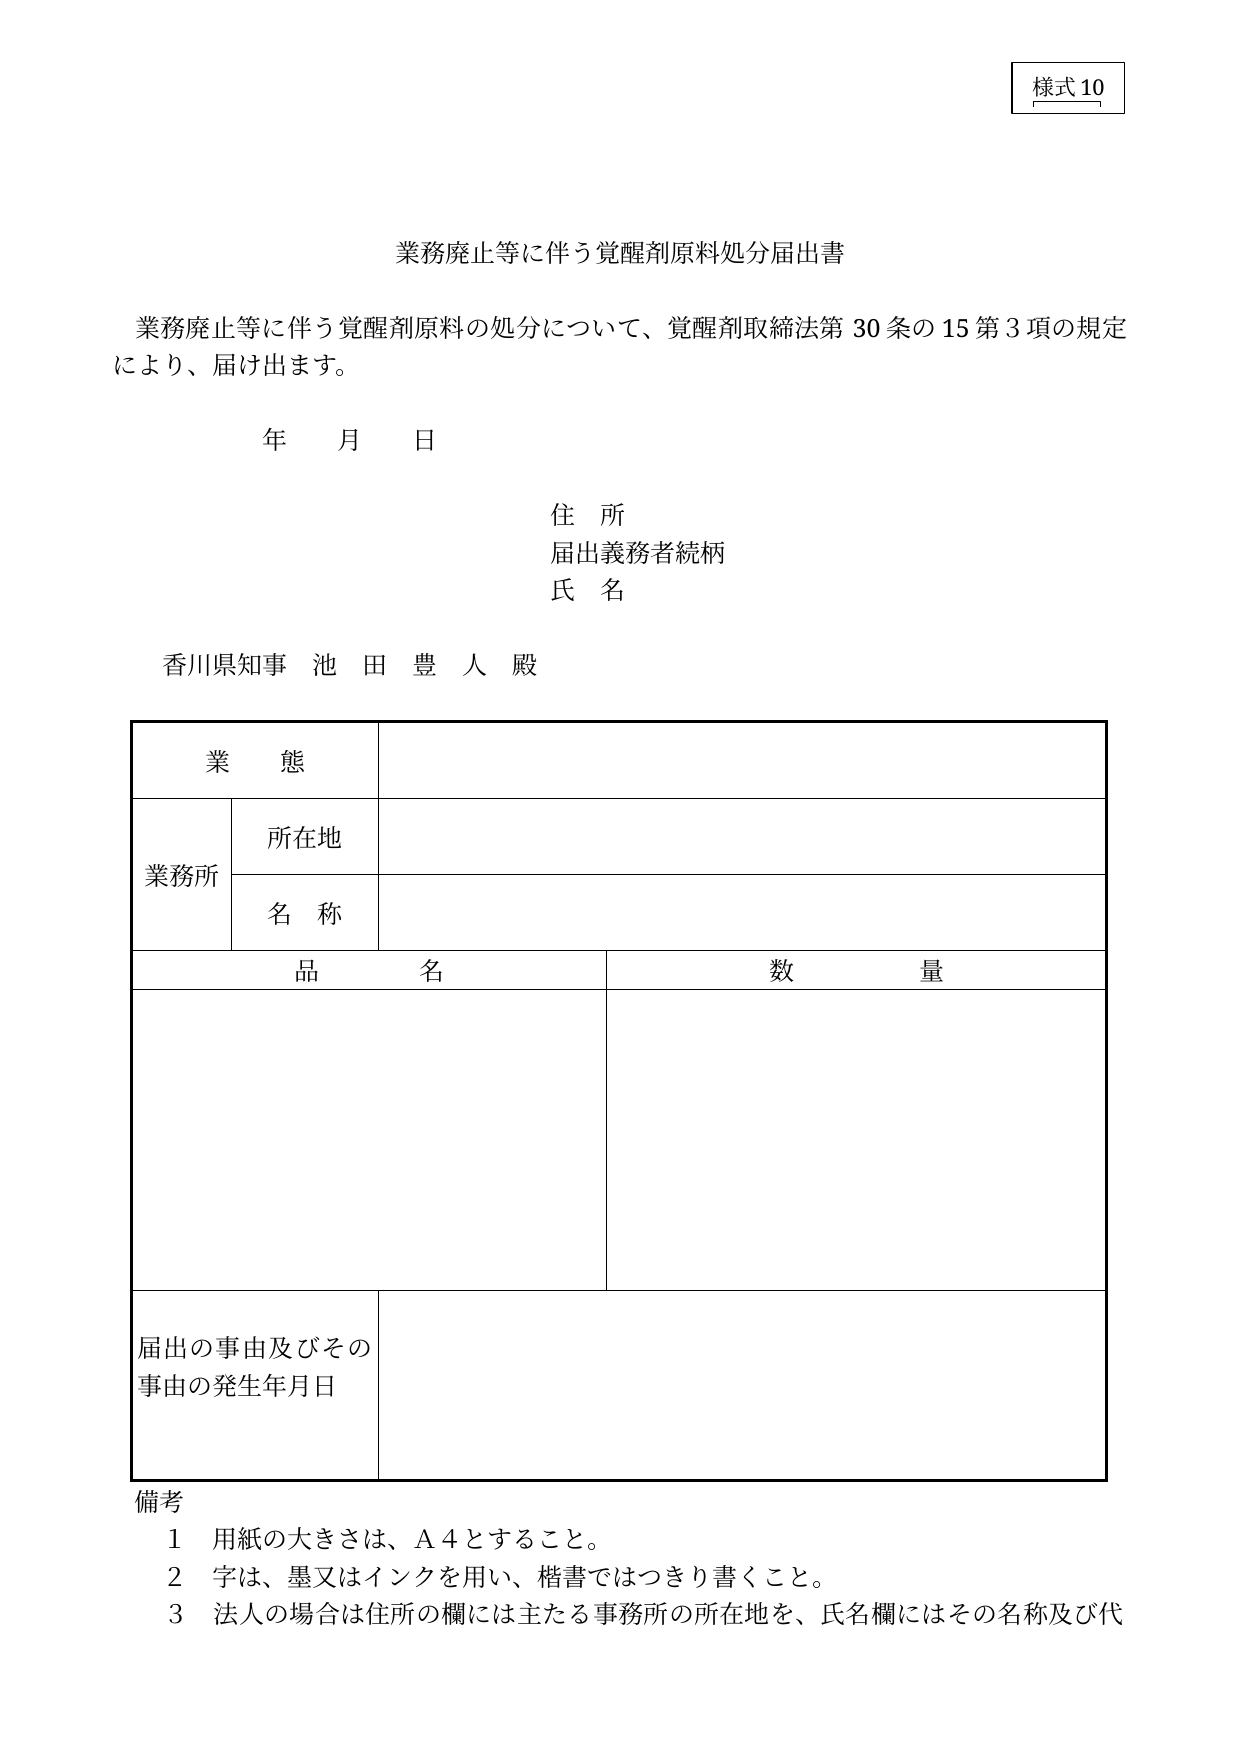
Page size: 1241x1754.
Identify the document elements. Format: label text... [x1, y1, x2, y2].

text 業務廃止等に伴う覚醒剤原料処分届出書 [112, 233, 1128, 270]
text 備考 [112, 1482, 1128, 1519]
text 香川県知事 池 田 豊 人 殿 [112, 645, 1128, 683]
text 業務廃止等に伴う覚醒剤原料の処分について、覚醒剤取締法第30条の15第３項の規定により、届け出ます。 [112, 308, 1128, 383]
text 氏 名 [112, 570, 1128, 608]
text 届出義務者続柄 [112, 533, 1128, 570]
text ２ 字は、墨又はインクを用い、楷書ではつきり書くこと。 [112, 1557, 1128, 1594]
text 住 所 [112, 495, 1128, 533]
table_cell [607, 990, 1105, 1290]
table_header 業 態 [133, 723, 378, 798]
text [112, 1594, 1128, 1632]
table_cell [379, 875, 1105, 950]
table_cell 品 名 [133, 951, 606, 989]
text 年 月 日 [112, 420, 1128, 458]
table_cell [379, 799, 1105, 874]
table_cell 業務所 [133, 799, 231, 950]
table_cell 名 称 [232, 875, 378, 950]
table_cell [133, 990, 606, 1290]
table_cell 数 量 [607, 951, 1105, 989]
table_cell 届出の事由及びその事由の発生年月日 [133, 1291, 378, 1478]
table_cell [379, 1291, 1105, 1478]
table_cell 所在地 [232, 799, 378, 874]
table_header [379, 723, 1105, 798]
text １ 用紙の大きさは、Ａ４とすること。 [112, 1519, 1128, 1557]
